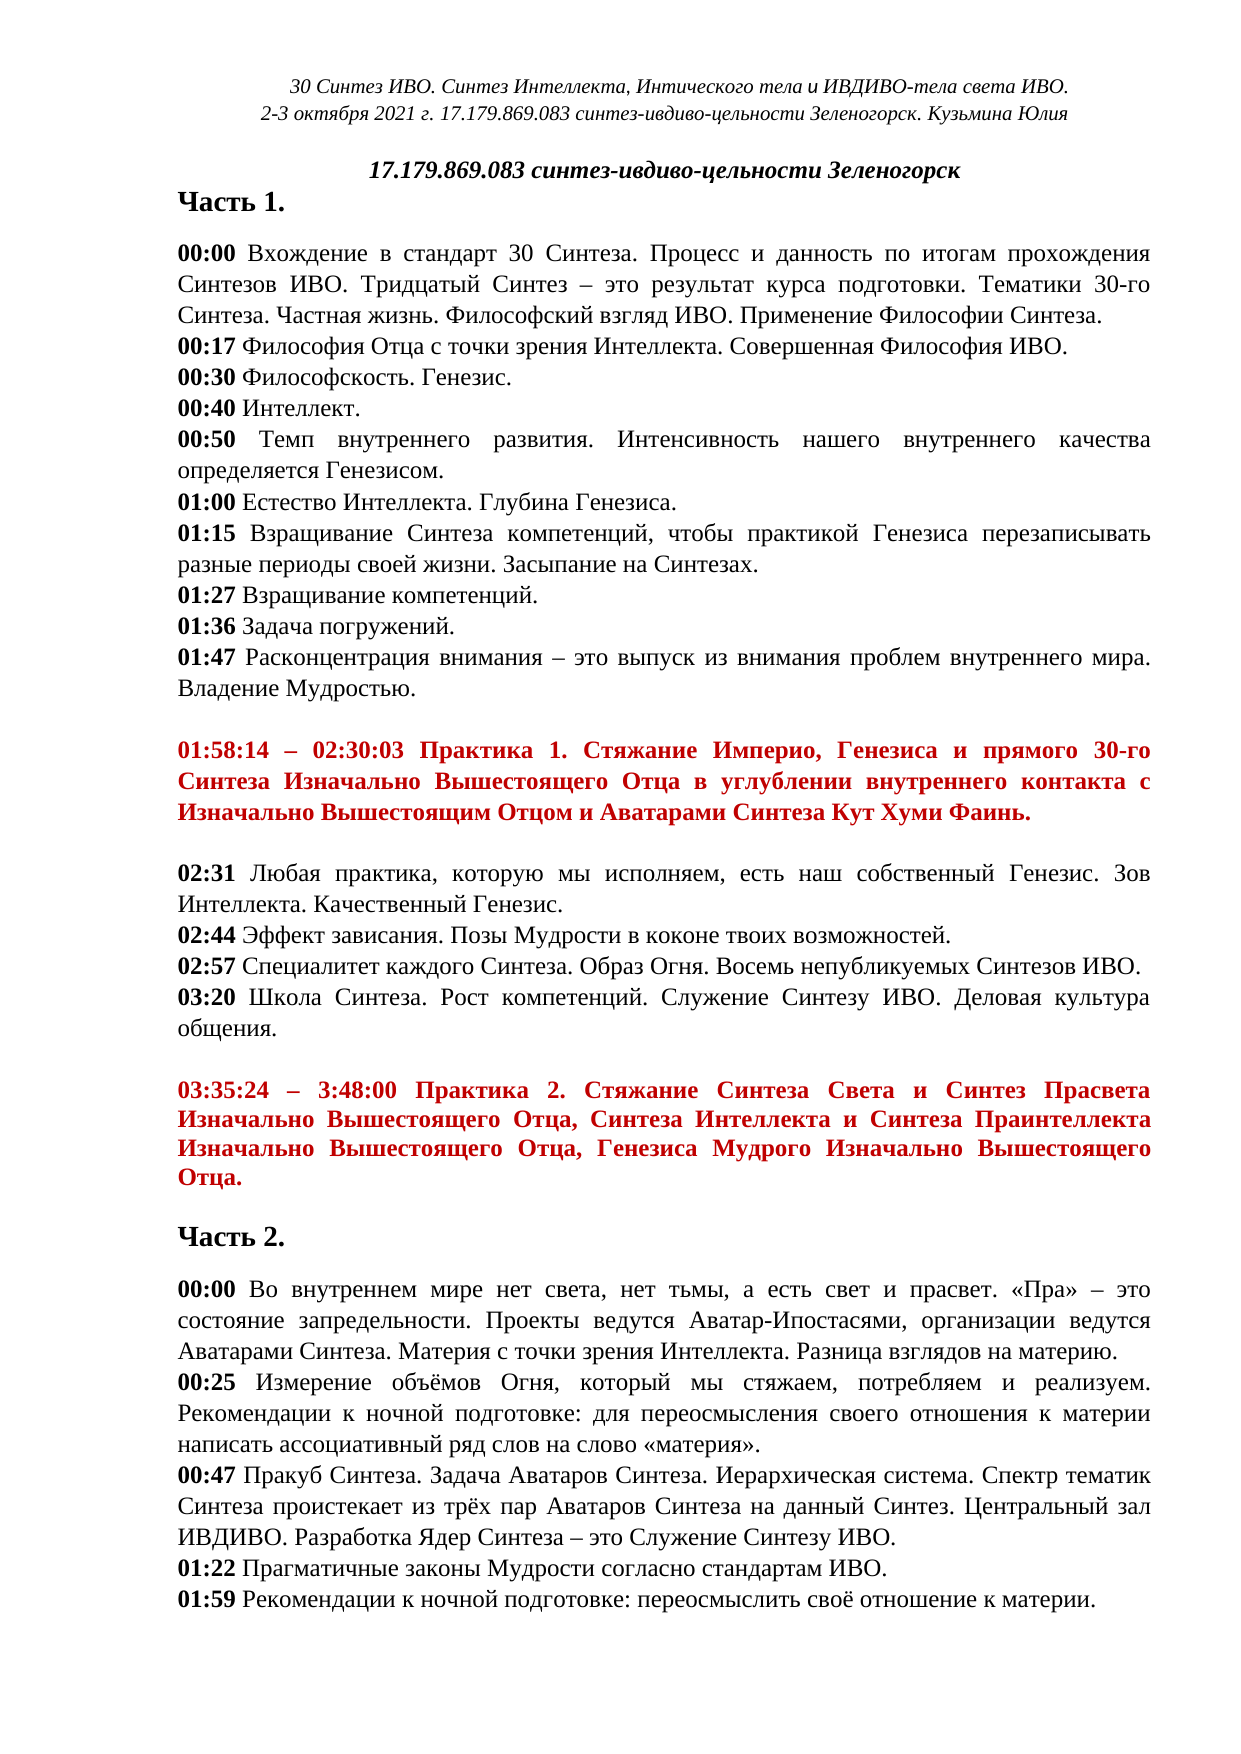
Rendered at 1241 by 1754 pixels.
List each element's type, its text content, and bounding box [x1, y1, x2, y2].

text 00:00 Во внутреннем мире нет света, нет тьмы, а есть свет и прасвет. «Пра» – это состояние запредельности. Проекты ведутся Аватар-Ипостасями, организации ведутся Аватарами Синтеза. Материя с точки зрения Интеллекта. Разница взглядов на материю. [177, 1274, 1152, 1364]
text 17.179.869.083 синтез-ивдиво-цельности Зеленогорск [177, 155, 1152, 184]
text 02:44 Эффект зависания. Позы Мудрости в коконе твоих возможностей. [177, 920, 1152, 949]
text 00:25 Измерение объёмов Огня, который мы стяжаем, потребляем и реализуем. Рекомендации к ночной подготовке: для переосмысления своего отношения к материи написать ассоциативный ряд слов на слово «материя». [177, 1367, 1152, 1458]
text 01:59 Рекомендации к ночной подготовке: переосмыслить своё отношение к материи. [177, 1584, 1152, 1613]
text 01:27 Взращивание компетенций. [177, 580, 1152, 608]
text 01:47 Расконцентрация внимания – это выпуск из внимания проблем внутреннего мира. Владение Мудростью. [177, 642, 1152, 702]
text 01:15 Взращивание Синтеза компетенций, чтобы практикой Генезиса перезаписывать разные периоды своей жизни. Засыпание на Синтезах. [177, 518, 1152, 577]
text 00:50 Темп внутреннего развития. Интенсивность нашего внутреннего качества определяется Генезисом. [177, 424, 1152, 484]
text 01:58:14 – 02:30:03 Практика 1. Стяжание Империо, Генезиса и прямого 30-го Синтеза Изначально Вышестоящего Отца в углублении внутреннего контакта с Изначально Вышестоящим Отцом и Аватарами Синтеза Кут Хуми Фаинь. [177, 735, 1152, 826]
text 00:17 Философия Отца с точки зрения Интеллекта. Совершенная Философия ИВО. [177, 331, 1152, 360]
text 00:30 Философскость. Генезис. [177, 362, 1152, 391]
text 01:36 Задача погружений. [177, 611, 1152, 639]
text 01:00 Естество Интеллекта. Глубина Генезиса. [177, 487, 1152, 515]
text 02:31 Любая практика, которую мы исполняем, есть наш собственный Генезис. Зов Интеллекта. Качественный Генезис. [177, 858, 1152, 918]
text Часть 1. [177, 184, 1152, 217]
text 00:47 Пракуб Синтеза. Задача Аватаров Синтеза. Иерархическая система. Спектр тематик Синтеза проистекает из трёх пар Аватаров Синтеза на данный Синтез. Центральный зал ИВДИВО. Разработка Ядер Синтеза – это Служение Синтезу ИВО. [177, 1460, 1152, 1551]
text 01:22 Прагматичные законы Мудрости согласно стандартам ИВО. [177, 1553, 1152, 1582]
text Часть 2. [177, 1219, 1152, 1253]
text 00:40 Интеллект. [177, 393, 1152, 422]
text 00:00 Вхождение в стандарт 30 Синтеза. Процесс и данность по итогам прохождения Синтезов ИВО. Тридцатый Синтез – это результат курса подготовки. Тематики 30-го Синтеза. Частная жизнь. Философский взгляд ИВО. Применение Философии Синтеза. [177, 238, 1152, 329]
text 02:57 Специалитет каждого Синтеза. Образ Огня. Восемь непубликуемых Синтезов ИВО. [177, 951, 1152, 980]
text 03:35:24 – 3:48:00 Практика 2. Стяжание Синтеза Света и Синтез Прасвета Изначально Вышестоящего Отца, Синтеза Интеллекта и Синтеза Праинтеллекта Изначально Вышестоящего Отца, Генезиса Мудрого Изначально Вышестоящего Отца. [177, 1076, 1152, 1191]
text 03:20 Школа Синтеза. Рост компетенций. Служение Синтезу ИВО. Деловая культура общения. [177, 982, 1152, 1042]
